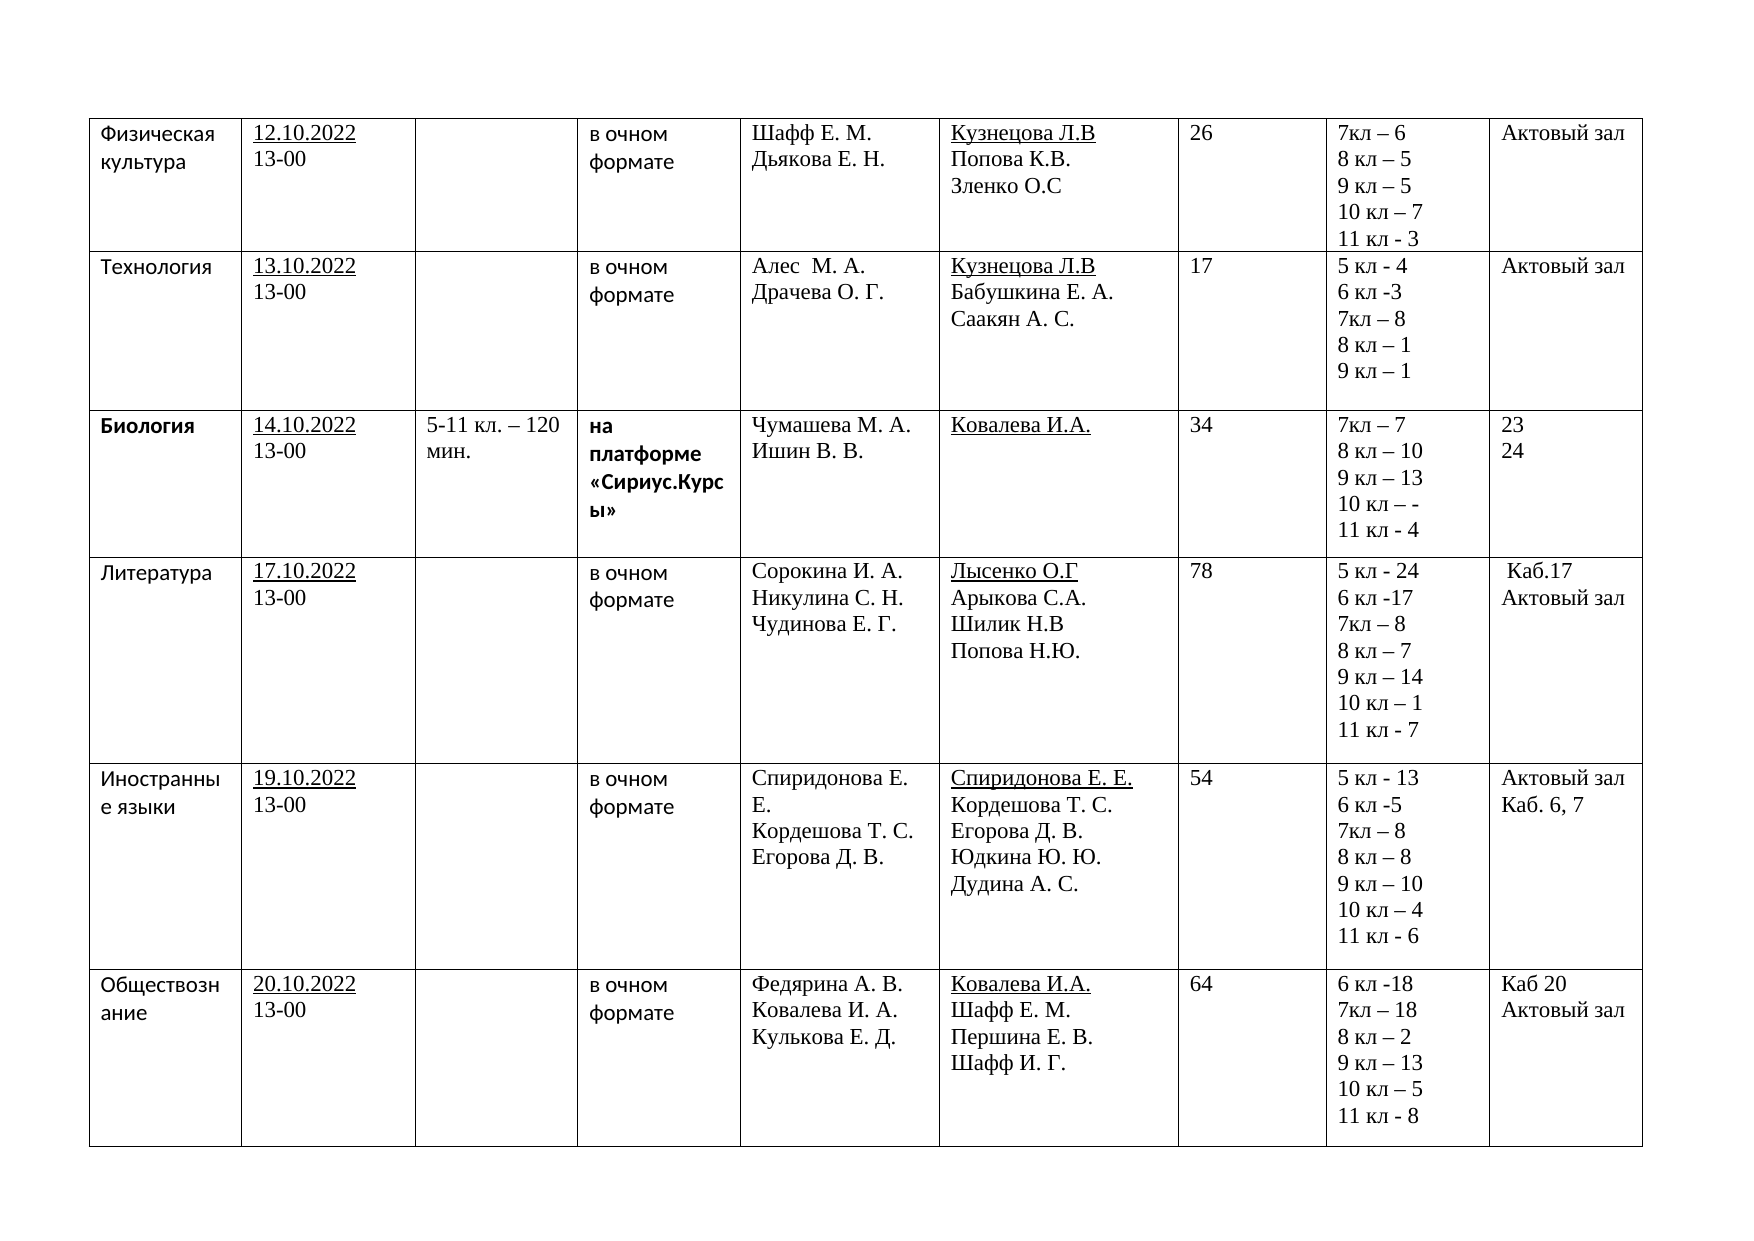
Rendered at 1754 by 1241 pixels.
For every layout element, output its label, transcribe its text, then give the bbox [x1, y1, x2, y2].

table_cell [416, 558, 577, 763]
table_cell Сорокина И. А. Никулина С. Н. Чудинова Е. Г. [741, 558, 939, 763]
table_cell на платформе «Сириус.Курсы» [578, 411, 740, 557]
table_cell Каб 20 Актовый зал [1490, 970, 1642, 1146]
table_cell 17.10.2022 13-00 [242, 558, 415, 763]
table_cell 14.10.2022 13-00 [242, 411, 415, 557]
table_cell Актовый зал [1490, 119, 1642, 251]
table_cell 7кл – 7 8 кл – 10 9 кл – 13 10 кл – - 11 кл - 4 [1327, 411, 1489, 557]
table_cell 13.10.2022 13-00 [242, 252, 415, 410]
table_cell 17 [1179, 252, 1326, 410]
table_cell [416, 252, 577, 410]
table_cell Ковалева И.А. [940, 411, 1178, 557]
table_cell Ковалева И.А. Шафф Е. М. Першина Е. В. Шафф И. Г. [940, 970, 1178, 1146]
table_cell Кузнецова Л.В Бабушкина Е. А. Саакян А. С. [940, 252, 1178, 410]
table_cell Алес М. А. Драчева О. Г. [741, 252, 939, 410]
table_cell Спиридонова Е. Е. Кордешова Т. С. Егорова Д. В. [741, 764, 939, 969]
table_cell Чумашева М. А. Ишин В. В. [741, 411, 939, 557]
table_cell Спиридонова Е. Е. Кордешова Т. С. Егорова Д. В. Юдкина Ю. Ю. Дудина А. С. [940, 764, 1178, 969]
table_cell 5-11 кл. – 120 мин. [416, 411, 577, 557]
table_cell 6 кл -18 7кл – 18 8 кл – 2 9 кл – 13 10 кл – 5 11 кл - 8 [1327, 970, 1489, 1146]
table_cell в очном формате [578, 558, 740, 763]
table_cell Каб.17 Актовый зал [1490, 558, 1642, 763]
table_cell Обществознание [90, 970, 241, 1146]
table_cell Технология [90, 252, 241, 410]
table_cell Федярина А. В. Ковалева И. А. Кулькова Е. Д. [741, 970, 939, 1146]
table_cell в очном формате [578, 764, 740, 969]
table_cell [416, 970, 577, 1146]
table_cell 5 кл - 13 6 кл -5 7кл – 8 8 кл – 8 9 кл – 10 10 кл – 4 11 кл - 6 [1327, 764, 1489, 969]
table_cell 78 [1179, 558, 1326, 763]
table_cell Шафф Е. М. Дьякова Е. Н. [741, 119, 939, 251]
table_cell Физическая культура [90, 119, 241, 251]
table_cell Актовый зал [1490, 252, 1642, 410]
table_cell Актовый зал Каб. 6, 7 [1490, 764, 1642, 969]
table_cell Биология [90, 411, 241, 557]
table_cell в очном формате [578, 252, 740, 410]
table_cell Лысенко О.Г Арыкова С.А. Шилик Н.В Попова Н.Ю. [940, 558, 1178, 763]
table_cell 26 [1179, 119, 1326, 251]
table_cell в очном формате [578, 970, 740, 1146]
table_cell 5 кл - 24 6 кл -17 7кл – 8 8 кл – 7 9 кл – 14 10 кл – 1 11 кл - 7 [1327, 558, 1489, 763]
table_cell Литература [90, 558, 241, 763]
table_cell [416, 119, 577, 251]
table_cell 54 [1179, 764, 1326, 969]
table_cell Иностранные языки [90, 764, 241, 969]
table_cell 12.10.2022 13-00 [242, 119, 415, 251]
table_cell 7кл – 6 8 кл – 5 9 кл – 5 10 кл – 7 11 кл - 3 [1327, 119, 1489, 251]
table_cell Кузнецова Л.В Попова К.В. Зленко О.С [940, 119, 1178, 251]
table_cell 20.10.2022 13-00 [242, 970, 415, 1146]
table_cell 23 24 [1490, 411, 1642, 557]
table_cell в очном формате [578, 119, 740, 251]
table_cell 5 кл - 4 6 кл -3 7кл – 8 8 кл – 1 9 кл – 1 [1327, 252, 1489, 410]
table_cell 19.10.2022 13-00 [242, 764, 415, 969]
table_cell [416, 764, 577, 969]
table_cell 34 [1179, 411, 1326, 557]
table_cell 64 [1179, 970, 1326, 1146]
